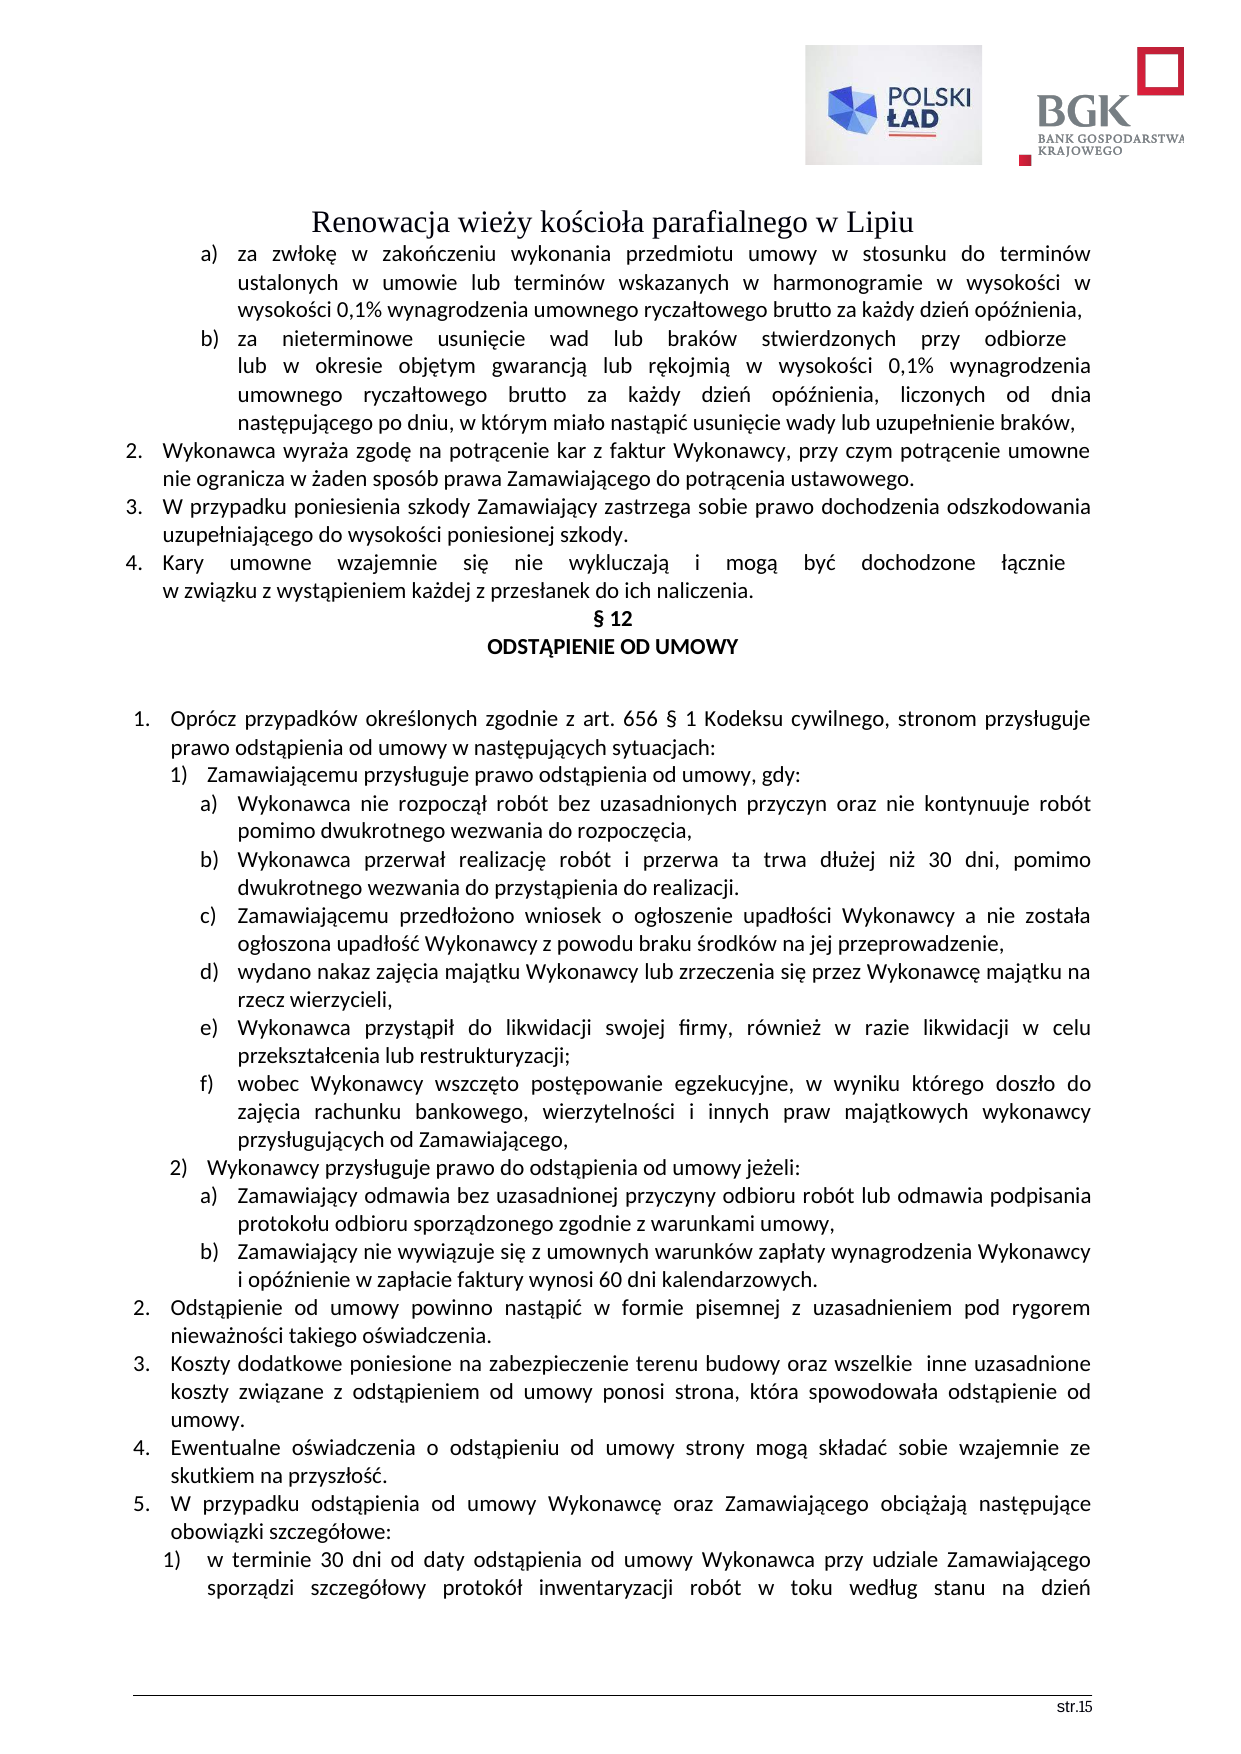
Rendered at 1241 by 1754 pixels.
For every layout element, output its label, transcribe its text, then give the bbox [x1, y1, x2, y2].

list Ewentualne oświadczenia o odstąpieniu od umowy strony mogą składać sobie wzajemnie ze skutkiem na przyszłość. [133, 1433, 1092, 1489]
list Wykonawca nie rozpoczął robót bez uzasadnionych przyczyn oraz nie kontynuuje robót pomimo dwukrotnego wezwania do rozpoczęcia, [200, 789, 1092, 845]
list Odstąpienie od umowy powinno nastąpić w formie pisemnej z uzasadnieniem pod rygorem nieważności takiego oświadczenia. [133, 1293, 1092, 1349]
list wobec Wykonawcy wszczęto postępowanie egzekucyjne, w wyniku którego doszło do zajęcia rachunku bankowego, wierzytelności i innych praw majątkowych wykonawcy przysługujących od Zamawiającego, [200, 1069, 1092, 1153]
text § 12 [133, 604, 1092, 632]
list Wykonawcy przysługuje prawo do odstąpienia od umowy jeżeli: [169, 1153, 1092, 1181]
list Zamawiającemu przedłożono wniosek o ogłoszenie upadłości Wykonawcy a nie została ogłoszona upadłość Wykonawcy z powodu braku środków na jej przeprowadzenie, [200, 901, 1092, 957]
picture [1019, 47, 1184, 166]
list W przypadku odstąpienia od umowy Wykonawcę oraz Zamawiającego obciążają następujące obowiązki szczegółowe: [133, 1489, 1092, 1545]
picture [805, 45, 983, 165]
list Zamawiający odmawia bez uzasadnionej przyczyny odbioru robót lub odmawia podpisania protokołu odbioru sporządzonego zgodnie z warunkami umowy, [200, 1181, 1092, 1237]
list wydano nakaz zajęcia majątku Wykonawcy lub zrzeczenia się przez Wykonawcę majątku na rzecz wierzycieli, [200, 957, 1092, 1013]
list Oprócz przypadków określonych zgodnie z art. 656 § 1 Kodeksu cywilnego, stronom przysługuje prawo odstąpienia od umowy w następujących sytuacjach: [133, 704, 1092, 761]
list za zwłokę w zakończeniu wykonania przedmiotu umowy w stosunku do terminów ustalonych w umowie lub terminów wskazanych w harmonogramie w wysokości w wysokości 0,1% wynagrodzenia umownego ryczałtowego brutto za każdy dzień opóźnienia, [200, 239, 1092, 324]
list W przypadku poniesienia szkody Zamawiający zastrzega sobie prawo dochodzenia odszkodowania uzupełniającego do wysokości poniesionej szkody. [125, 492, 1092, 548]
list Wykonawca wyraża zgodę na potrącenie kar z faktur Wykonawcy, przy czym potrącenie umowne nie ogranicza w żaden sposób prawa Zamawiającego do potrącenia ustawowego. [125, 436, 1092, 492]
list za nieterminowe usunięcie wad lub braków stwierdzonych przy odbiorze lub w okresie objętym gwarancją lub rękojmią w wysokości 0,1% wynagrodzenia umownego ryczałtowego brutto za każdy dzień opóźnienia, liczonych od dnia następującego po dniu, w którym miało nastąpić usunięcie wady lub uzupełnienie braków, [200, 324, 1092, 436]
list Zamawiający nie wywiązuje się z umownych warunków zapłaty wynagrodzenia Wykonawcy i opóźnienie w zapłacie faktury wynosi 60 dni kalendarzowych. [200, 1237, 1092, 1293]
list Wykonawca przystąpił do likwidacji swojej firmy, również w razie likwidacji w celu przekształcenia lub restrukturyzacji; [200, 1013, 1092, 1069]
list Kary umowne wzajemnie się nie wykluczają i mogą być dochodzone łącznie w związku z wystąpieniem każdej z przesłanek do ich naliczenia. [125, 548, 1092, 604]
list Koszty dodatkowe poniesione na zabezpieczenie terenu budowy oraz wszelkie inne uzasadnione koszty związane z odstąpieniem od umowy ponosi strona, która spowodowała odstąpienie od umowy. [133, 1349, 1092, 1433]
list Wykonawca przerwał realizację robót i przerwa ta trwa dłużej niż 30 dni, pomimo dwukrotnego wezwania do przystąpienia do realizacji. [200, 845, 1092, 901]
list Zamawiającemu przysługuje prawo odstąpienia od umowy, gdy: [169, 761, 1092, 789]
text ODSTĄPIENIE OD UMOWY [133, 632, 1092, 660]
